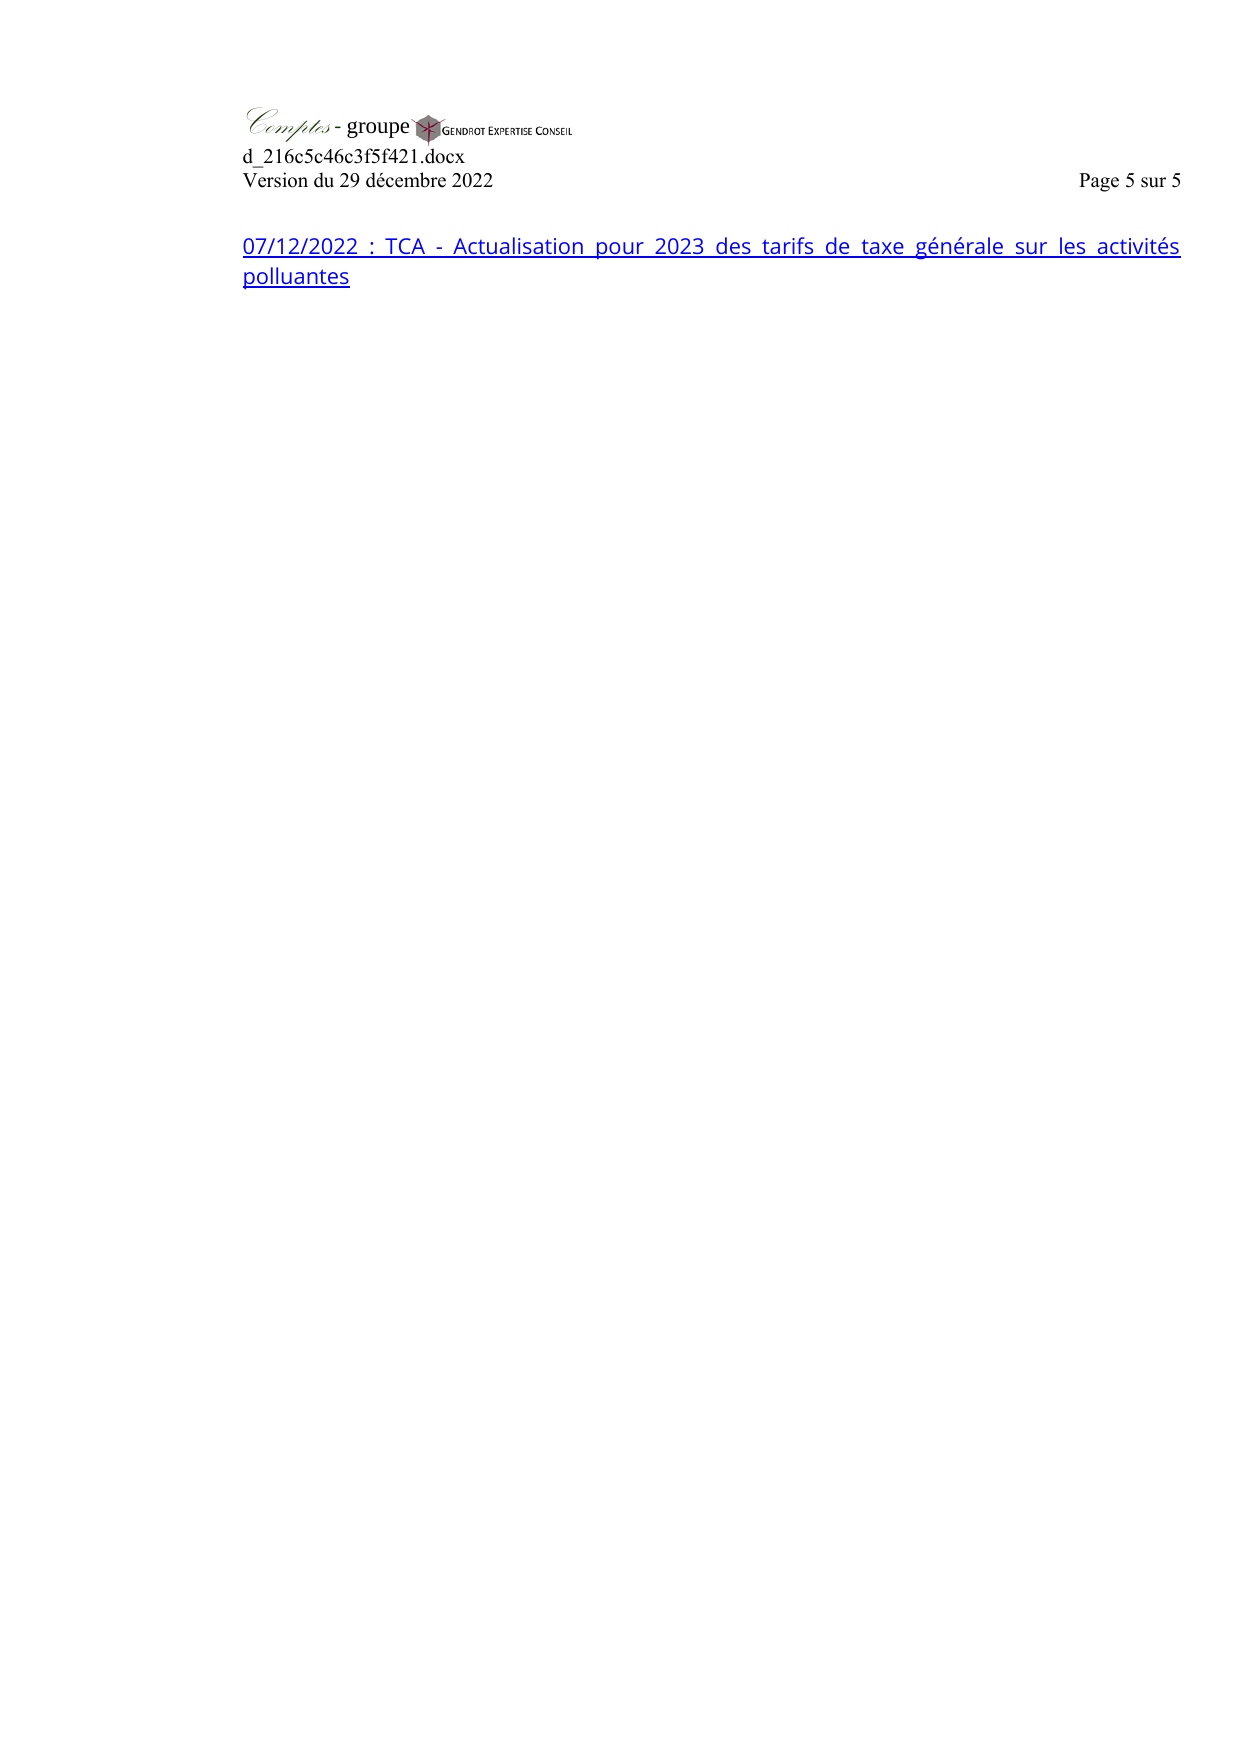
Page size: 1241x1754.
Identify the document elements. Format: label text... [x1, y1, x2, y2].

text 07/12/2022 : TCA - Actualisation pour 2023 des tarifs de taxe générale sur les activités polluantes [242, 257, 1181, 291]
text 07/12/2022 : TCA - Actualisation pour 2023 des tarifs de taxe générale sur les activités polluantes [242, 231, 1181, 256]
picture [411, 114, 578, 146]
